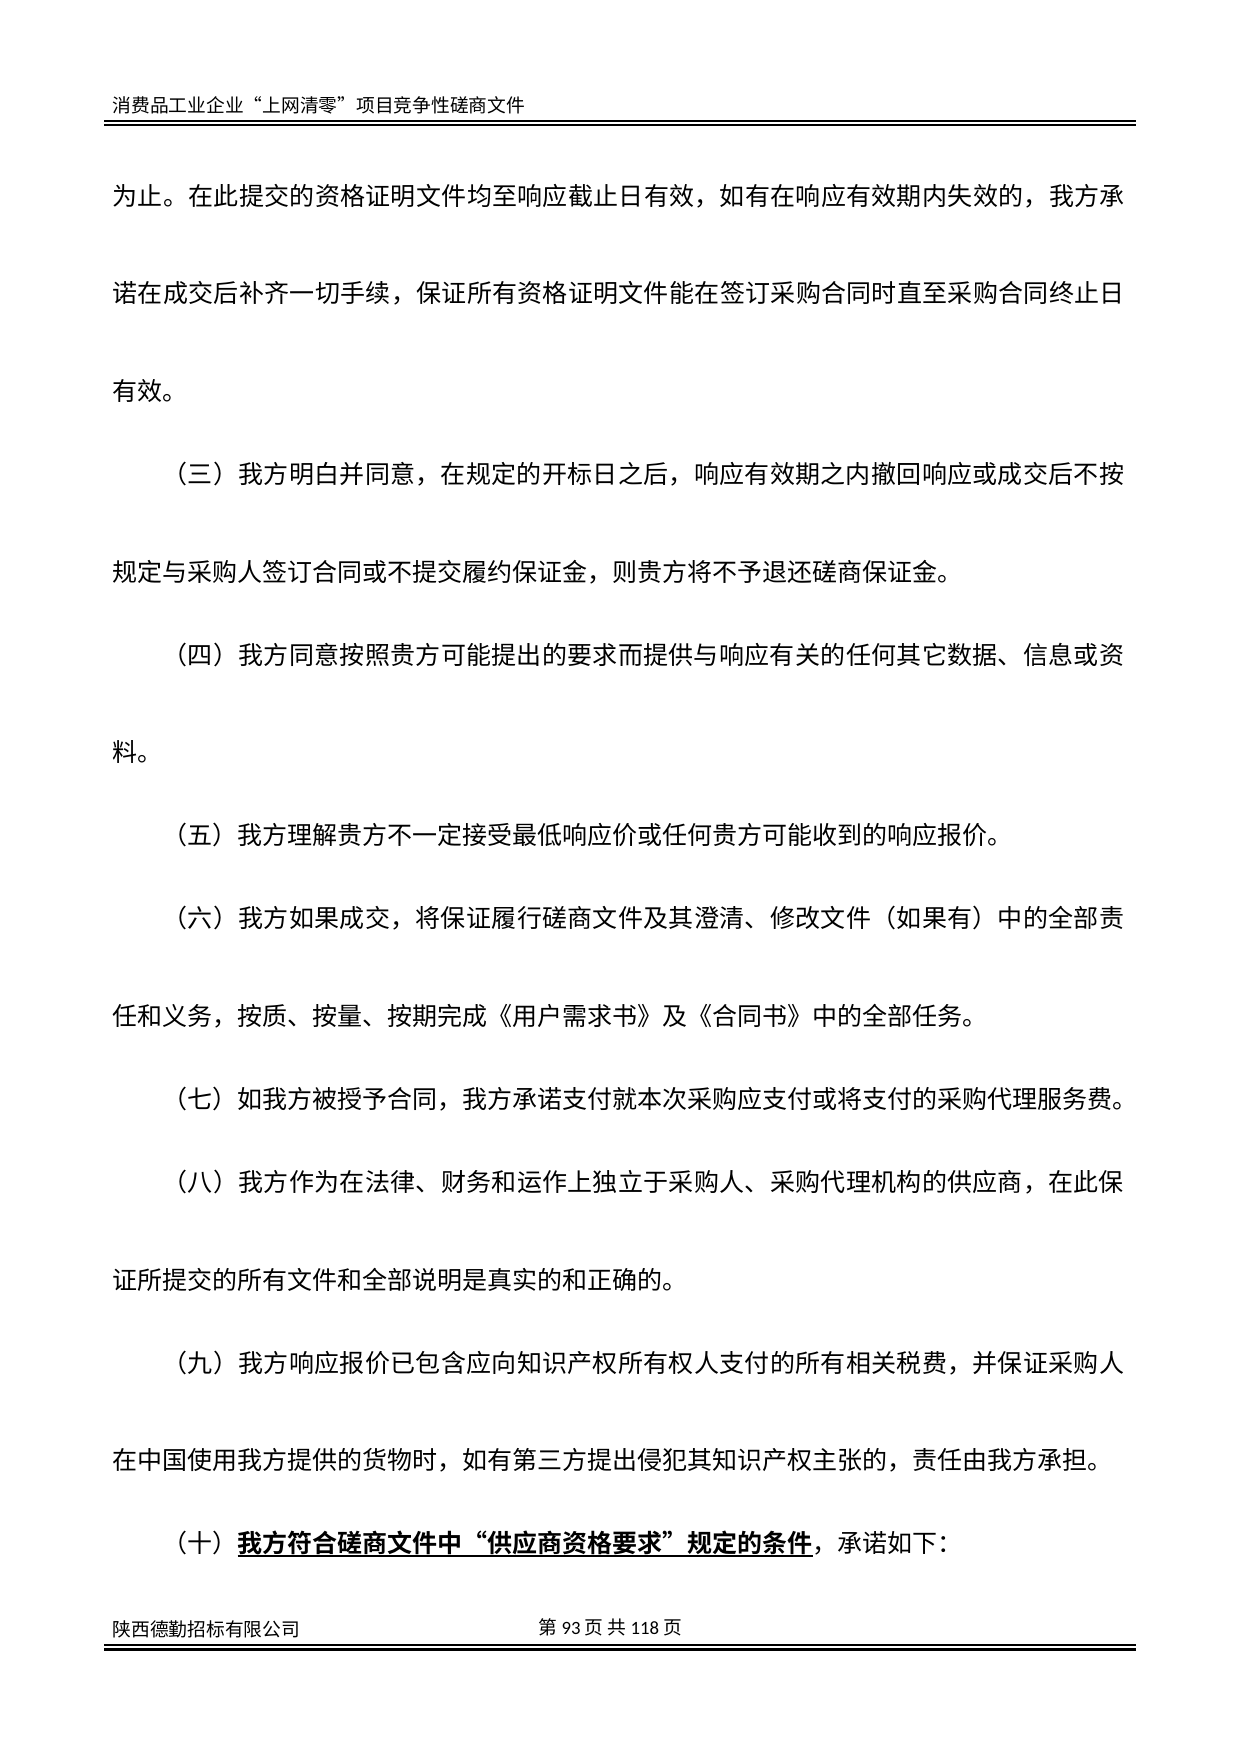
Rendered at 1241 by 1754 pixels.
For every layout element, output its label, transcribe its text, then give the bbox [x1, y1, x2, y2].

text （五）我方理解贵方不一定接受最低响应价或任何贵方可能收到的响应报价。 [112, 801, 1128, 866]
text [112, 162, 1128, 422]
text （七）如我方被授予合同，我方承诺支付就本次采购应支付或将支付的采购代理服务费。 [112, 1065, 1128, 1130]
text （十）我方符合磋商文件中“供应商资格要求”规定的条件，承诺如下： [112, 1509, 1128, 1574]
text （九）我方响应报价已包含应向知识产权所有权人支付的所有相关税费，并保证采购人在中国使用我方提供的货物时，如有第三方提出侵犯其知识产权主张的，责任由我方承担。 [112, 1329, 1128, 1491]
text （六）我方如果成交，将保证履行磋商文件及其澄清、修改文件（如果有）中的全部责任和义务，按质、按量、按期完成《用户需求书》及《合同书》中的全部任务。 [112, 884, 1128, 1047]
text （八）我方作为在法律、财务和运作上独立于采购人、采购代理机构的供应商，在此保证所提交的所有文件和全部说明是真实的和正确的。 [112, 1148, 1128, 1311]
text （三）我方明白并同意，在规定的开标日之后，响应有效期之内撤回响应或成交后不按规定与采购人签订合同或不提交履约保证金，则贵方将不予退还磋商保证金。 [112, 440, 1128, 603]
text （四）我方同意按照贵方可能提出的要求而提供与响应有关的任何其它数据、信息或资料。 [112, 621, 1128, 783]
